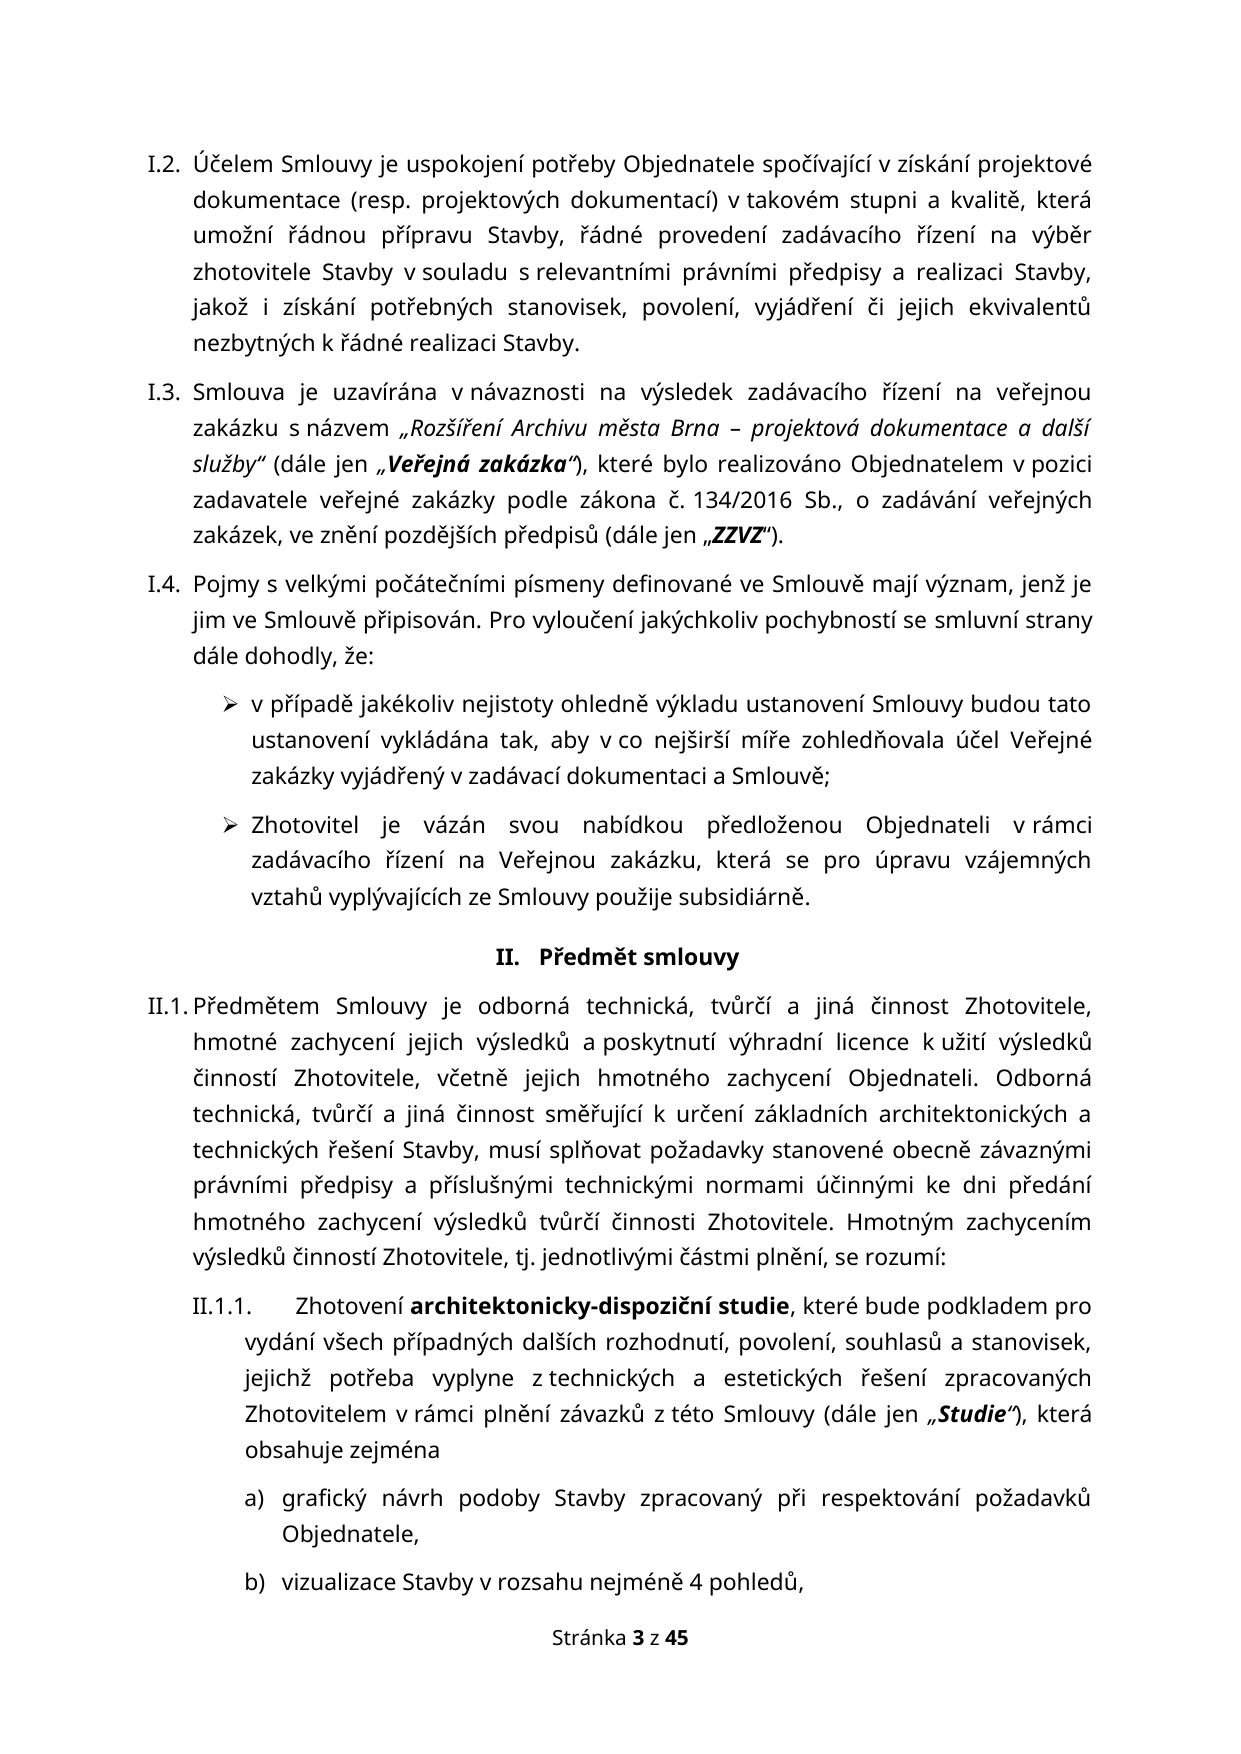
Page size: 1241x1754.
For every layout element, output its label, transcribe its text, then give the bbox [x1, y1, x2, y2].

list v případě jakékoliv nejistoty ohledně výkladu ustanovení Smlouvy budou tato ustanovení vykládána tak, aby v co nejširší míře zohledňovala účel Veřejné zakázky vyjádřený v zadávací dokumentaci a Smlouvě; [221, 688, 1093, 791]
text Pojmy s velkými počátečními písmeny definované ve Smlouvě mají význam, jenž je jim ve Smlouvě připisován. Pro vyloučení jakýchkoliv pochybností se smluvní strany dále dohodly, že: [148, 568, 1093, 671]
text Zhotovení architektonicky-dispoziční studie, které bude podkladem pro vydání všech případných dalších rozhodnutí, povolení, souhlasů a stanovisek, jejichž potřeba vyplyne z technických a estetických řešení zpracovaných Zhotovitelem v rámci plnění závazků z této Smlouvy (dále jen „Studie“), která obsahuje zejména [192, 1290, 1093, 1465]
list Zhotovitel je vázán svou nabídkou předloženou Objednateli v rámci zadávacího řízení na Veřejnou zakázku, která se pro úpravu vzájemných vztahů vyplývajících ze Smlouvy použije subsidiárně. [221, 808, 1093, 912]
text Účelem Smlouvy je uspokojení potřeby Objednatele spočívající v získání projektové dokumentace (resp. projektových dokumentací) v takovém stupni a kvalitě, která umožní řádnou přípravu Stavby, řádné provedení zadávacího řízení na výběr zhotovitele Stavby v souladu s relevantními právními předpisy a realizaci Stavby, jakož i získání potřebných stanovisek, povolení, vyjádření či jejich ekvivalentů nezbytných k řádné realizaci Stavby. [148, 148, 1093, 358]
text Smlouva je uzavírána v návaznosti na výsledek zadávacího řízení na veřejnou zakázku s názvem „Rozšíření Archivu města Brna – projektová dokumentace a další služby“ (dále jen „Veřejná zakázka“), které bylo realizováno Objednatelem v pozici zadavatele veřejné zakázky podle zákona č. 134/2016 Sb., o zadávání veřejných zakázek, ve znění pozdějších předpisů (dále jen „ZZVZ“). [148, 376, 1093, 551]
subtitle Předmět smlouvy [166, 941, 1093, 973]
list grafický návrh podoby Stavby zpracovaný při respektování požadavků Objednatele, [244, 1482, 1093, 1549]
list vizualizace Stavby v rozsahu nejméně 4 pohledů, [244, 1566, 1093, 1598]
text Předmětem Smlouvy je odborná technická, tvůrčí a jiná činnost Zhotovitele, hmotné zachycení jejich výsledků a poskytnutí výhradní licence k užití výsledků činností Zhotovitele, včetně jejich hmotného zachycení Objednateli. Odborná technická, tvůrčí a jiná činnost směřující k určení základních architektonických a technických řešení Stavby, musí splňovat požadavky stanovené obecně závaznými právními předpisy a příslušnými technickými normami účinnými ke dni předání hmotného zachycení výsledků tvůrčí činnosti Zhotovitele. Hmotným zachycením výsledků činností Zhotovitele, tj. jednotlivými částmi plnění, se rozumí: [148, 990, 1093, 1273]
